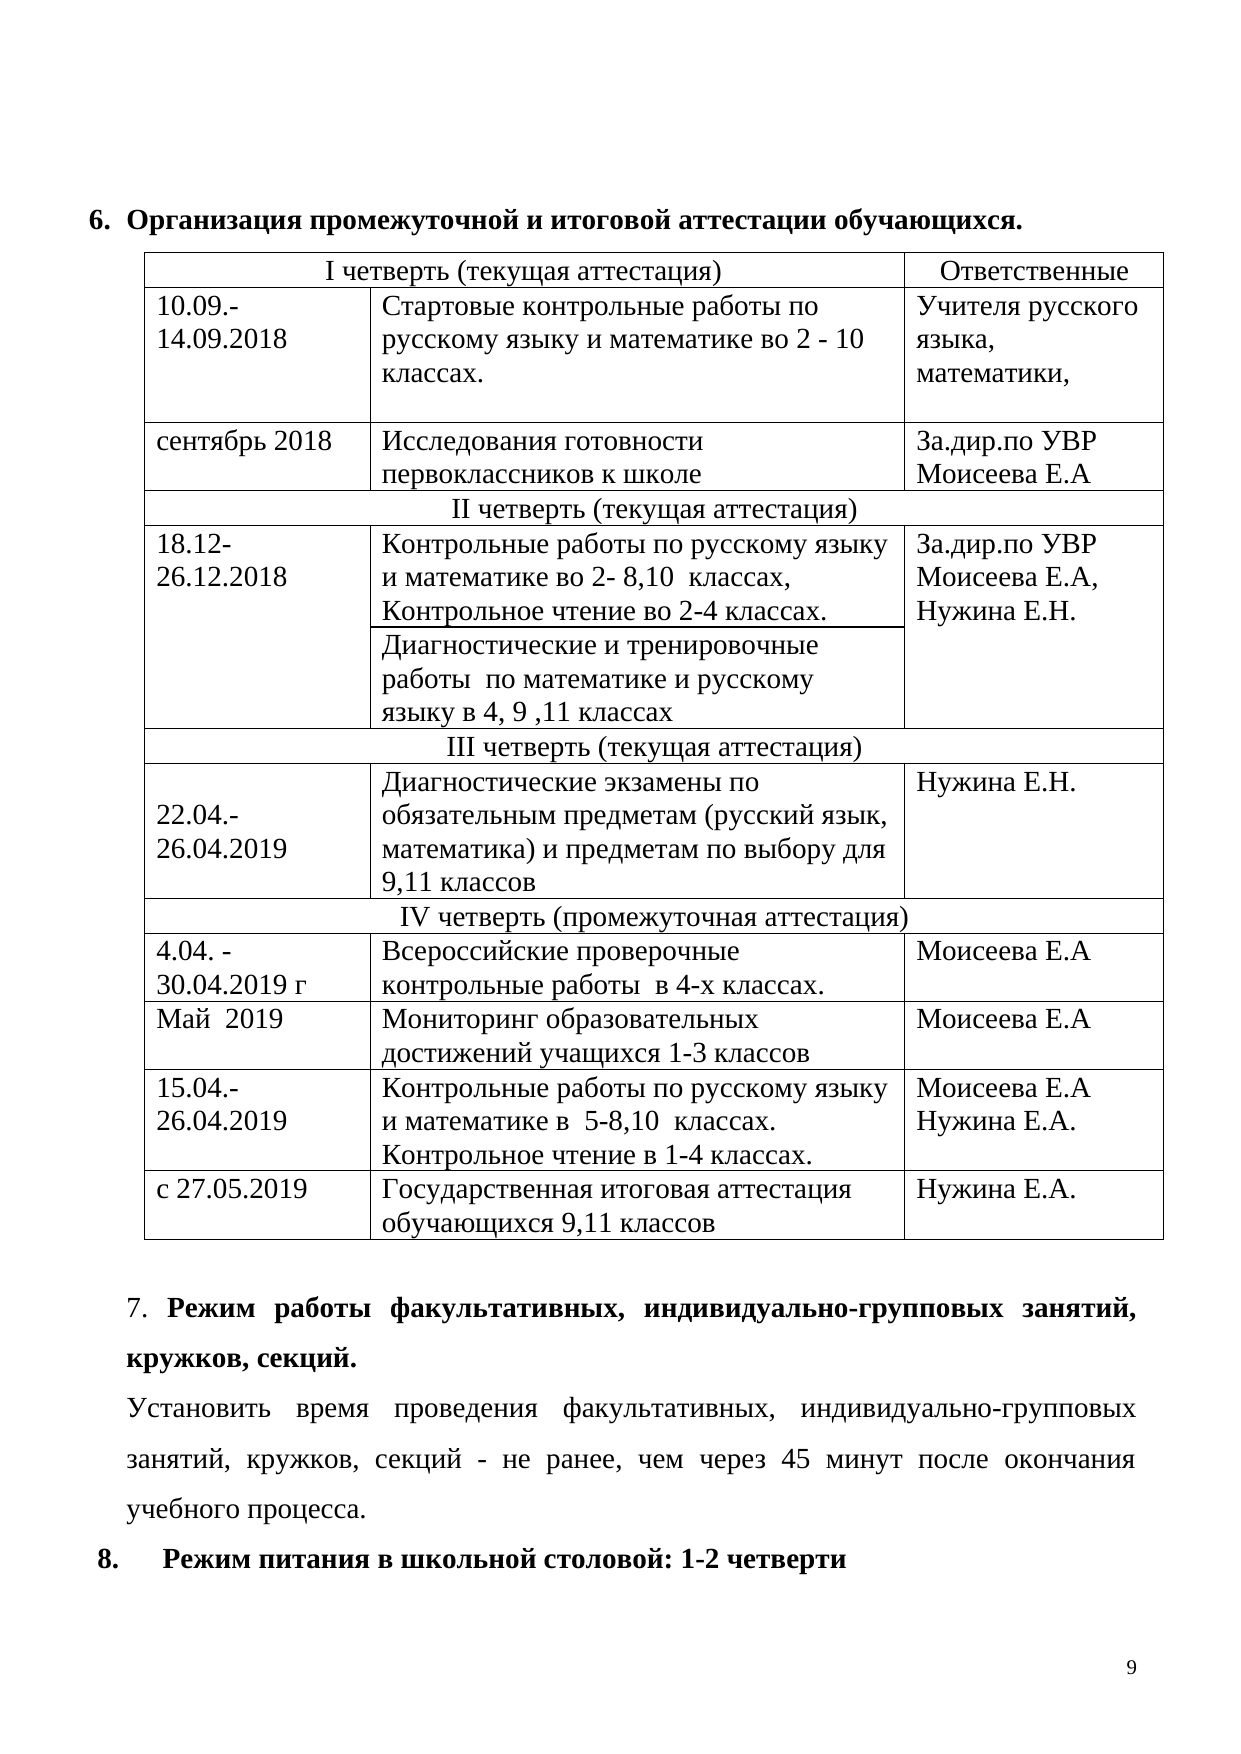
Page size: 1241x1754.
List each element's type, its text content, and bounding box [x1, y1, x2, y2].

table_cell За.дир.по УВР Моисеева Е.А [905, 423, 1163, 490]
table_cell Государственная итоговая аттестация обучающихся 9,11 классов [371, 1171, 904, 1238]
table_cell с 27.05.2019 [145, 1171, 370, 1238]
table_cell Всероссийские проверочные контрольные работы в 4-х классах. [371, 934, 904, 1001]
table_cell IV четверть (промежуточная аттестация) [145, 899, 1163, 932]
table_cell Нужина Е.Н. [905, 764, 1163, 898]
table_cell 10.09.-14.09.2018 [145, 288, 370, 422]
table_cell сентябрь 2018 [145, 423, 370, 490]
table_cell 4.04. -30.04.2019 г [145, 934, 370, 1001]
table_cell Контрольные работы по русскому языку и математике во 2- 8,10 классах, Контрольное чтение во 2-4 классах. [371, 526, 904, 626]
table_cell Стартовые контрольные работы по русскому языку и математике во 2 - 10 классах. [371, 288, 904, 422]
table_cell Учителя русского языка, математики, [905, 288, 1163, 422]
table_cell За.дир.по УВР Моисеева Е.А, Нужина Е.Н. [905, 526, 1163, 728]
table_cell III четверть (текущая аттестация) [145, 729, 1163, 763]
table_cell II четверть (текущая аттестация) [145, 491, 1163, 525]
table_cell 22.04.-26.04.2019 [145, 764, 370, 898]
table_cell Май 2019 [145, 1002, 370, 1069]
text 7. Режим работы факультативных, индивидуально-групповых занятий, кружков, секций. [126, 1290, 1137, 1374]
table_cell Моисеева Е.А [905, 1002, 1163, 1069]
table_cell Мониторинг образовательных достижений учащихся 1-3 классов [371, 1002, 904, 1069]
list Организация промежуточной и итоговой аттестации обучающихся. [89, 202, 1137, 236]
table_header Ответственные [905, 253, 1163, 287]
table_header I четверть (текущая аттестация) [145, 253, 904, 287]
table_cell Моисеева Е.А [905, 934, 1163, 1001]
table_cell Моисеева Е.А Нужина Е.А. [905, 1070, 1163, 1170]
text Установить время проведения факультативных, индивидуально-групповых занятий, кружков, секций - не ранее, чем через 45 минут после окончания учебного процесса. [126, 1391, 1137, 1525]
table_cell Диагностические и тренировочные работы по математике и русскому языку в 4, 9 ,11 классах [371, 628, 904, 728]
table_cell 18.12-26.12.2018 [145, 526, 370, 728]
table_cell Контрольные работы по русскому языку и математике в 5-8,10 классах. Контрольное чтение в 1-4 классах. [371, 1070, 904, 1170]
text 8. Режим питания в школьной столовой: 1-2 четверти [97, 1541, 1137, 1575]
table_cell Исследования готовности первоклассников к школе [371, 423, 904, 490]
table_cell Диагностические экзамены по обязательным предметам (русский язык, математика) и предметам по выбору для 9,11 классов [371, 764, 904, 898]
table_cell Нужина Е.А. [905, 1171, 1163, 1238]
table_cell 15.04.-26.04.2019 [145, 1070, 370, 1170]
